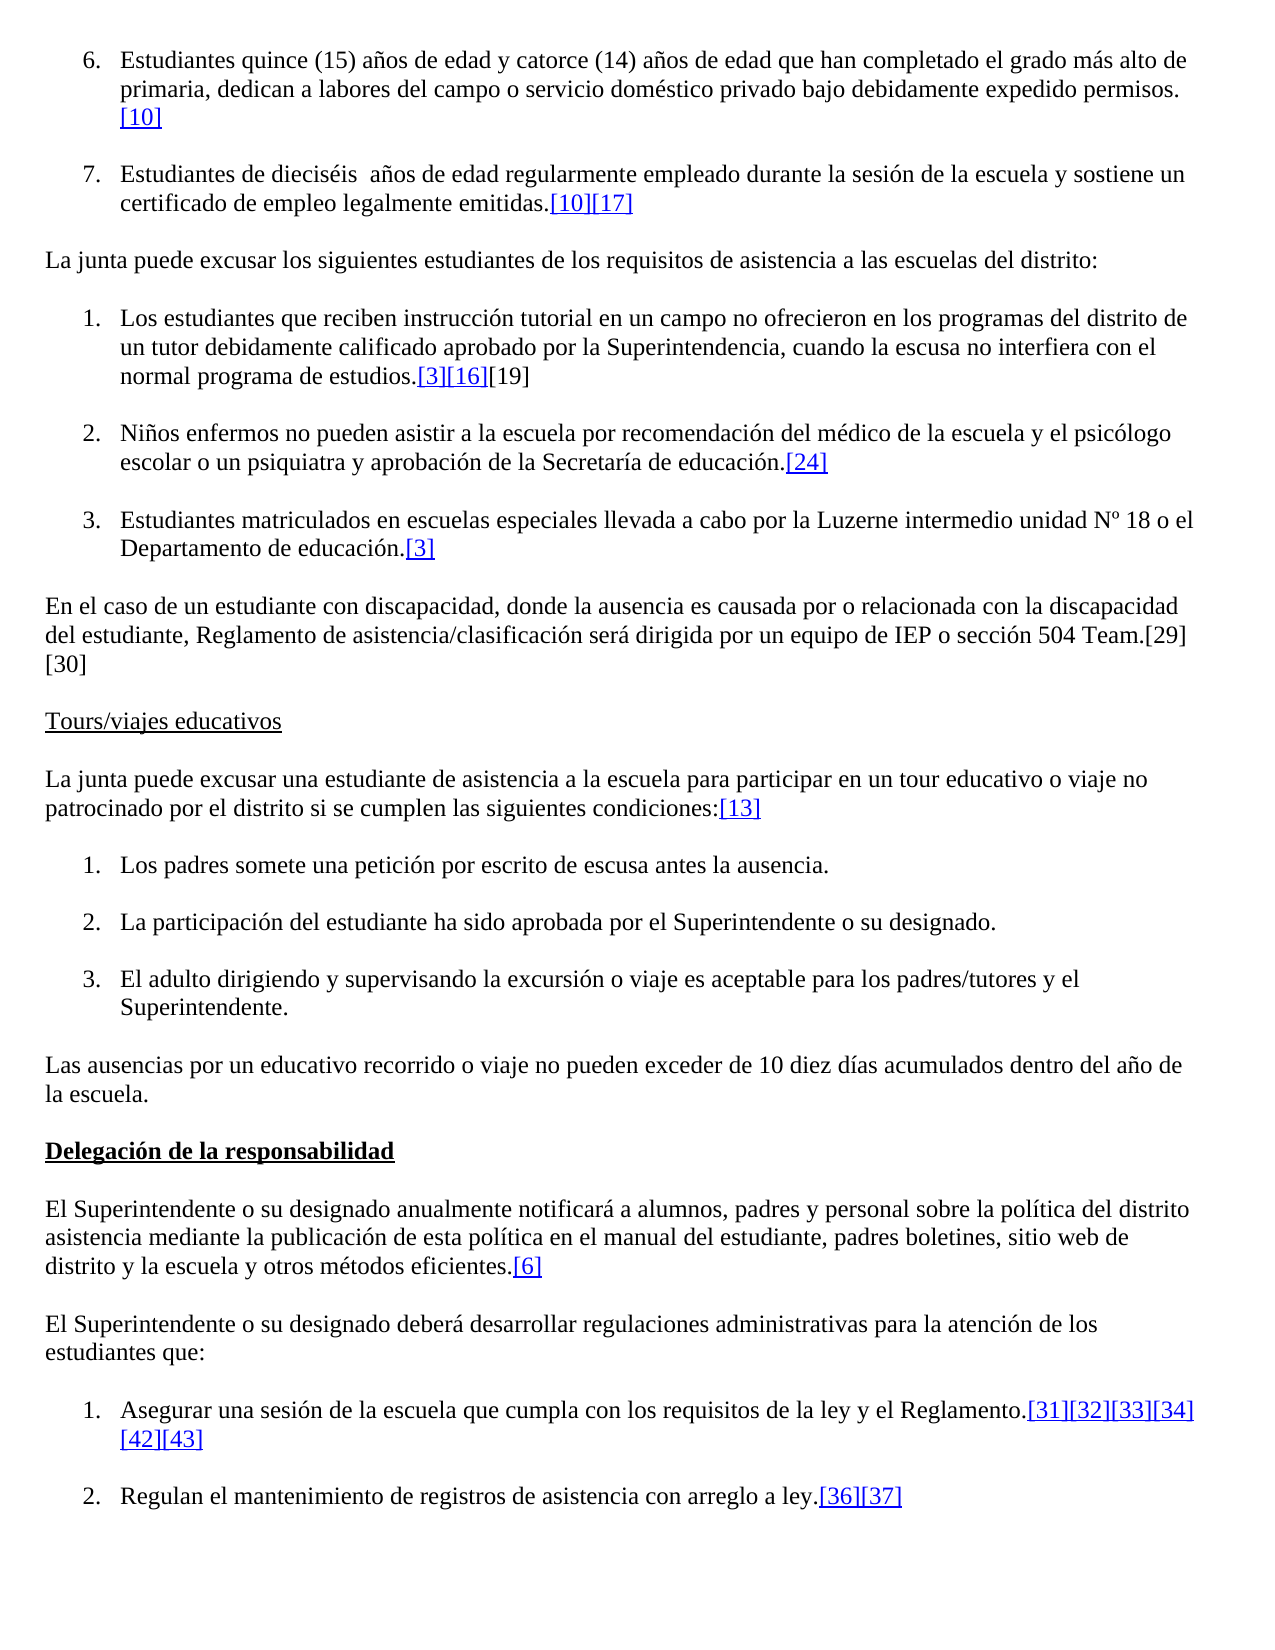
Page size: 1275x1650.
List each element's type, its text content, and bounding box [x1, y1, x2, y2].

text El Superintendente o su designado anualmente notificará a alumnos, padres y personal sobre la política del distrito asistencia mediante la publicación de esta política en el manual del estudiante, padres boletines, sitio web de distrito y la escuela y otros métodos eficientes.[6] [45, 1194, 1200, 1280]
list Niños enfermos no pueden asistir a la escuela por recomendación del médico de la escuela y el psicólogo escolar o un psiquiatra y aprobación de la Secretaría de educación.[24] [82, 418, 1200, 505]
list El adulto dirigiendo y supervisando la excursión o viaje es aceptable para los padres/tutores y el Superintendente. [82, 964, 1200, 1021]
list Estudiantes matriculados en escuelas especiales llevada a cabo por la Luzerne intermedio unidad Nº 18 o el Departamento de educación.[3] [82, 505, 1200, 562]
list Los estudiantes que reciben instrucción tutorial en un campo no ofrecieron en los programas del distrito de un tutor debidamente calificado aprobado por la Superintendencia, cuando la escusa no interfiera con el normal programa de estudios.[3][16][19] [82, 303, 1200, 418]
text Delegación de la responsabilidad [45, 1136, 1200, 1165]
text Las ausencias por un educativo recorrido o viaje no pueden exceder de 10 diez días acumulados dentro del año de la escuela. [45, 1050, 1200, 1107]
list Los padres somete una petición por escrito de escusa antes la ausencia. [82, 850, 1200, 907]
list Estudiantes quince (15) años de edad y catorce (14) años de edad que han completado el grado más alto de primaria, dedican a labores del campo o servicio doméstico privado bajo debidamente expedido permisos.[10] [82, 45, 1200, 159]
list La participación del estudiante ha sido aprobada por el Superintendente o su designado. [82, 907, 1200, 964]
text Tours/viajes educativos [45, 706, 1200, 735]
text La junta puede excusar una estudiante de asistencia a la escuela para participar en un tour educativo o viaje no patrocinado por el distrito si se cumplen las siguientes condiciones:[13] [45, 764, 1200, 821]
text En el caso de un estudiante con discapacidad, donde la ausencia es causada por o relacionada con la discapacidad del estudiante, Reglamento de asistencia/clasificación será dirigida por un equipo de IEP o sección 504 Team.[29][30] [45, 591, 1200, 678]
list Estudiantes de dieciséis años de edad regularmente empleado durante la sesión de la escuela y sostiene un certificado de empleo legalmente emitidas.[10][17] [82, 159, 1200, 217]
text El Superintendente o su designado deberá desarrollar regulaciones administrativas para la atención de los estudiantes que: [45, 1309, 1200, 1366]
text La junta puede excusar los siguientes estudiantes de los requisitos de asistencia a las escuelas del distrito: [45, 246, 1200, 274]
list Asegurar una sesión de la escuela que cumpla con los requisitos de la ley y el Reglamento.[31][32][33][34][42][43] [82, 1395, 1200, 1452]
list Regulan el mantenimiento de registros de asistencia con arreglo a ley.[36][37] [82, 1481, 1200, 1538]
